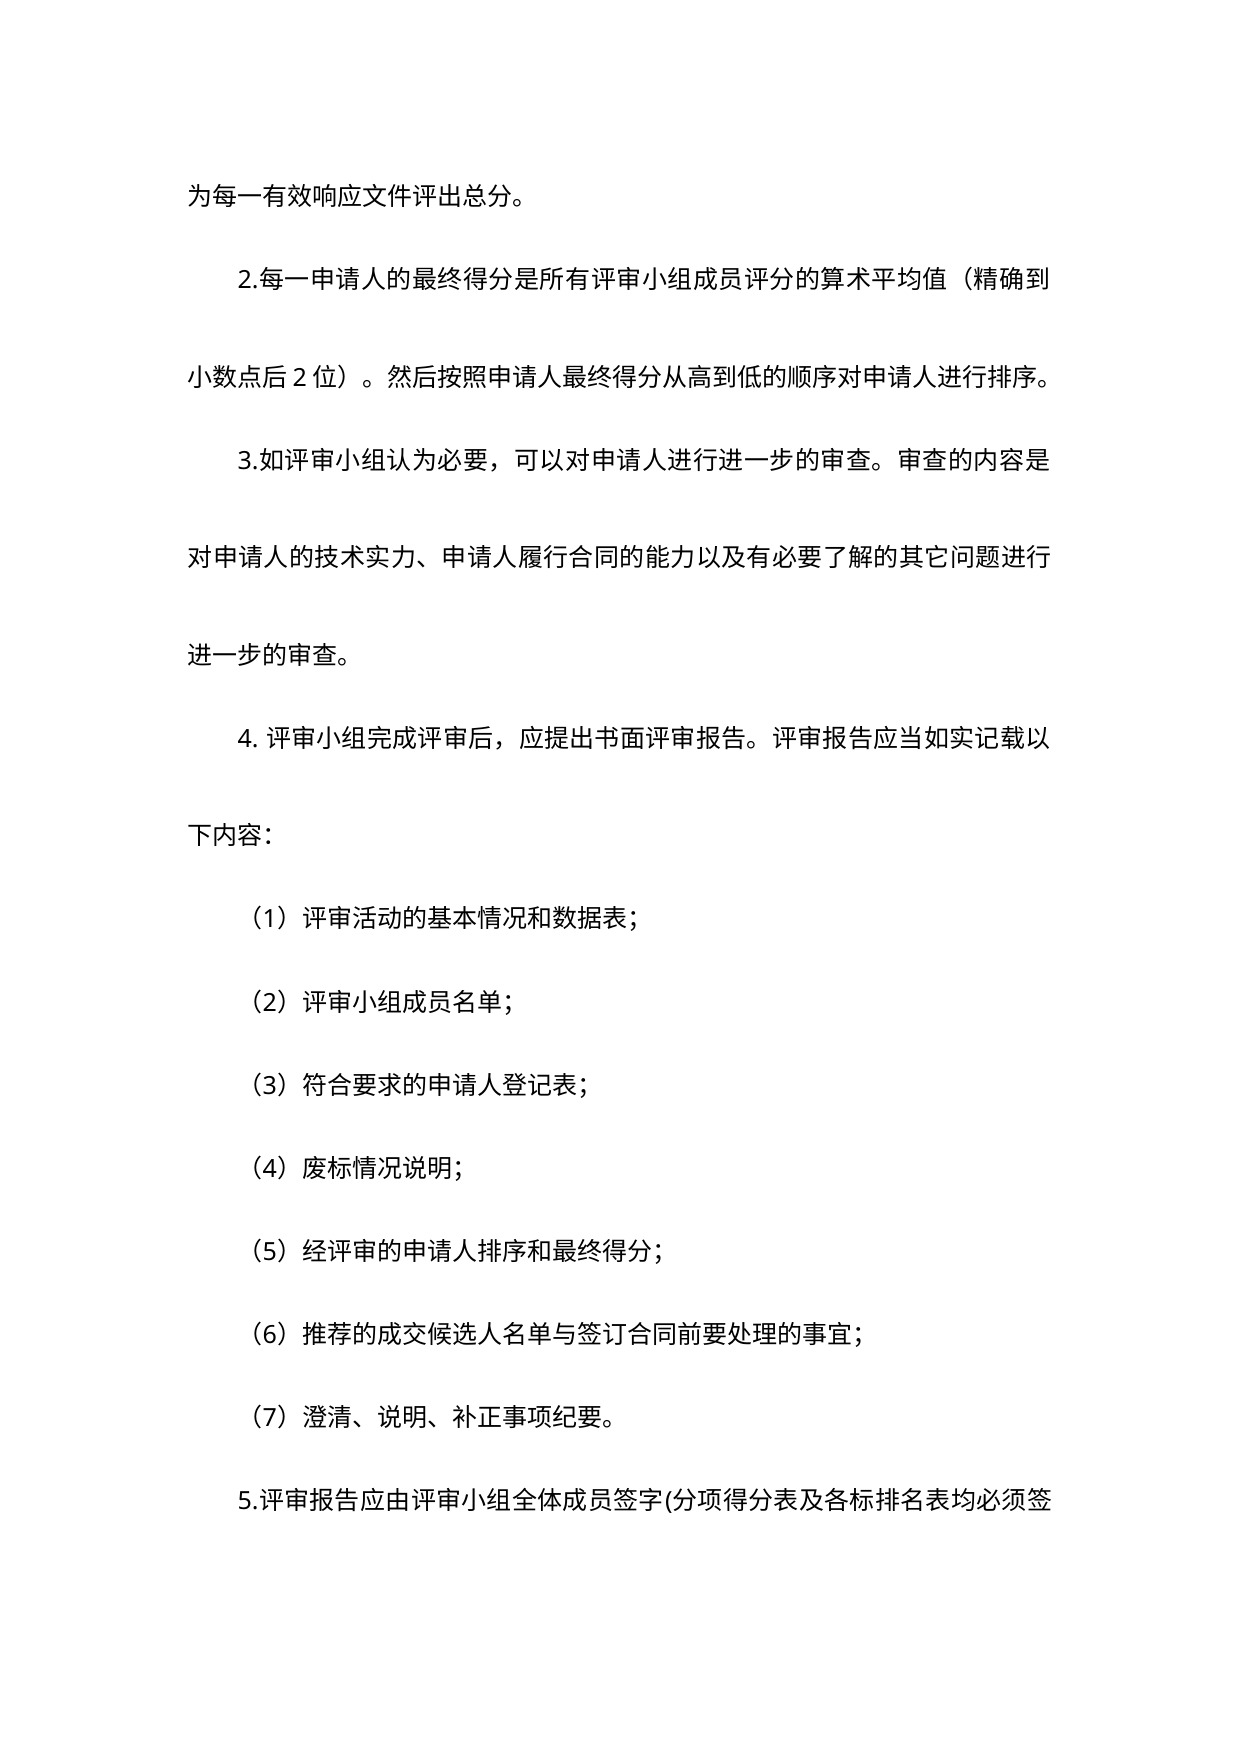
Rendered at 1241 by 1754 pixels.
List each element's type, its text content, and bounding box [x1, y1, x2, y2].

text 3.如评审小组认为必要，可以对申请人进行进一步的审查。审查的内容是对申请人的技术实力、申请人履行合同的能力以及有必要了解的其它问题进行进一步的审查。 [187, 426, 1053, 686]
text 4. 评审小组完成评审后，应提出书面评审报告。评审报告应当如实记载以下内容： [187, 704, 1053, 866]
text （2）评审小组成员名单； [187, 968, 1053, 1033]
text （1）评审活动的基本情况和数据表； [187, 884, 1053, 949]
text 2.每一申请人的最终得分是所有评审小组成员评分的算术平均值（精确到小数点后2位）。然后按照申请人最终得分从高到低的顺序对申请人进行排序。 [187, 245, 1053, 408]
text （6）推荐的成交候选人名单与签订合同前要处理的事宜； [187, 1300, 1053, 1365]
text （5）经评审的申请人排序和最终得分； [187, 1217, 1053, 1282]
text （7）澄清、说明、补正事项纪要。 [187, 1383, 1053, 1448]
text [187, 162, 1053, 227]
text （4）废标情况说明； [187, 1134, 1053, 1199]
text （3）符合要求的申请人登记表； [187, 1051, 1053, 1116]
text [187, 1466, 1053, 1531]
